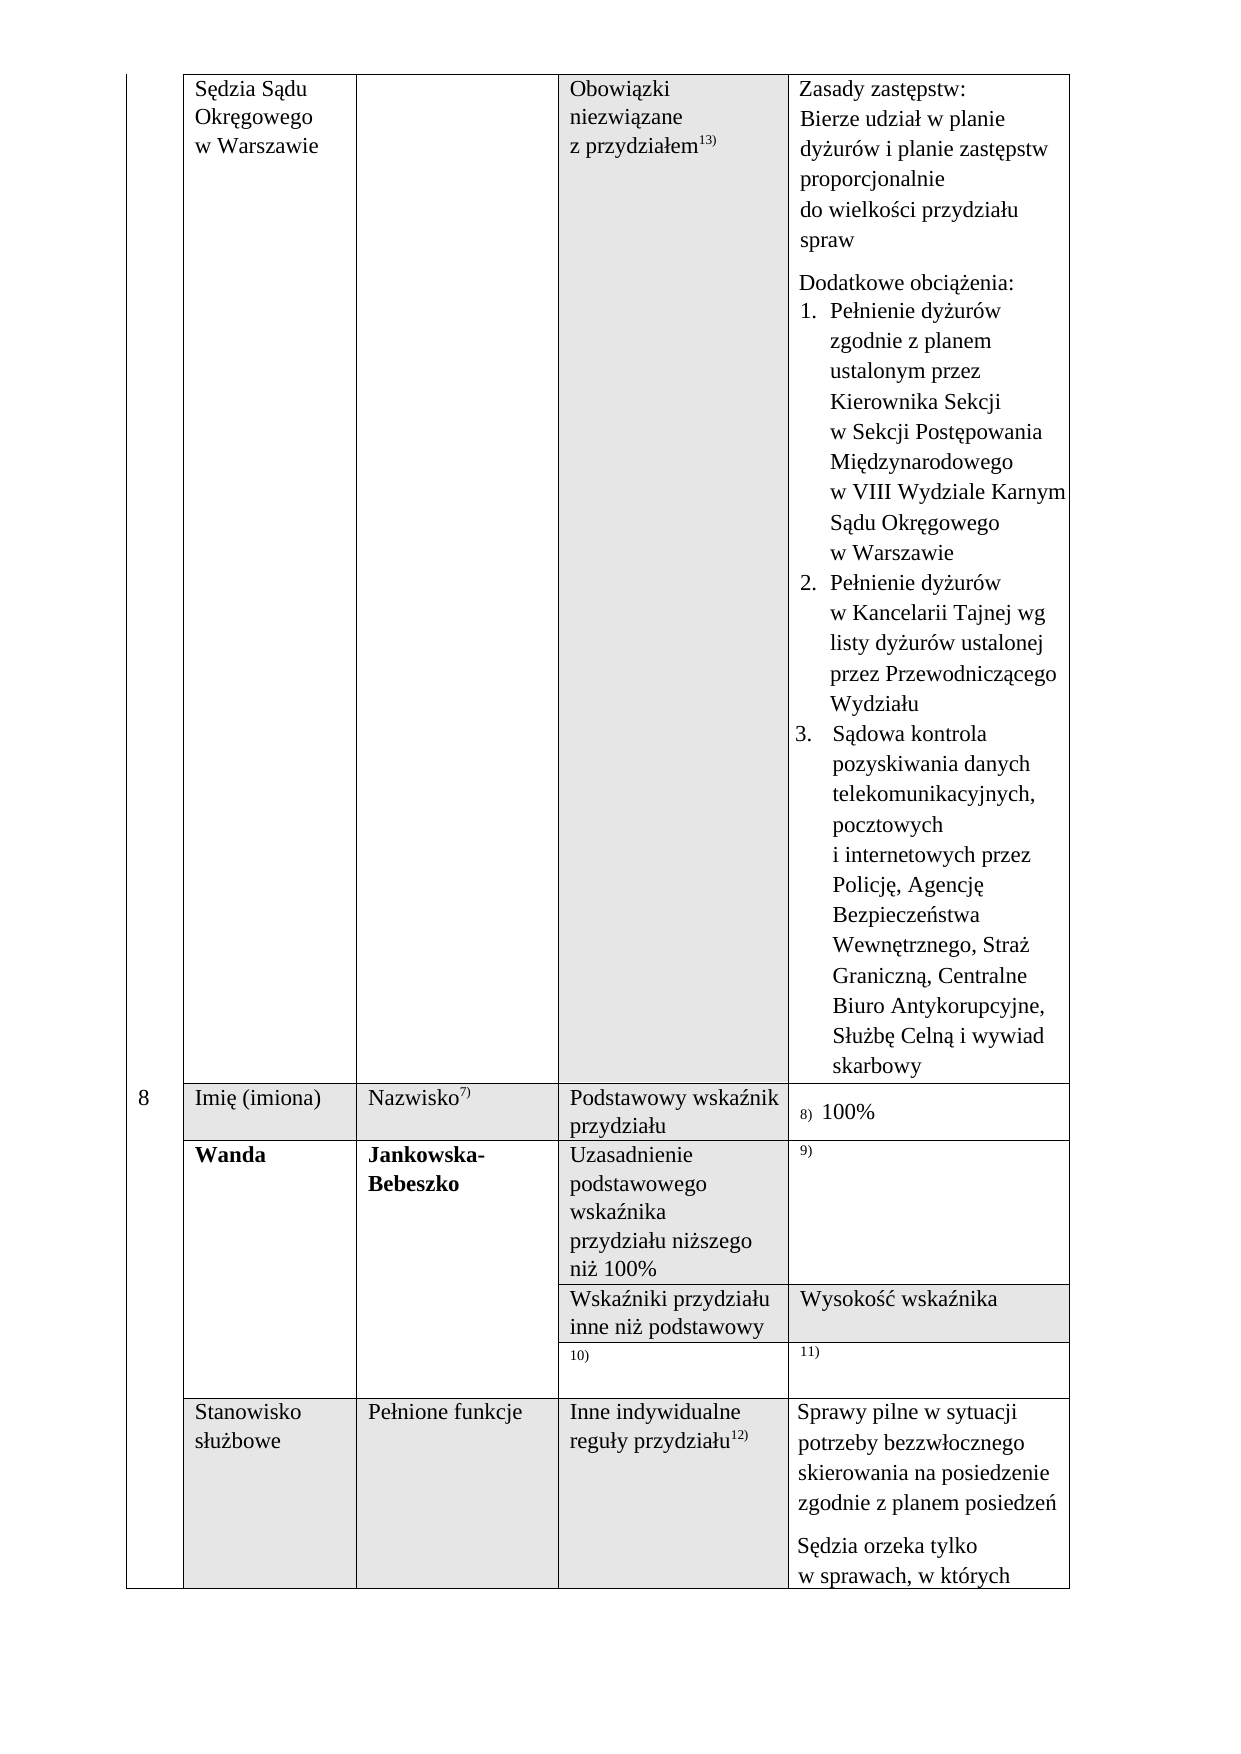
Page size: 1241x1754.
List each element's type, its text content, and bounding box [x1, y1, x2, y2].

table_cell Podstawowy wskaźnik przydziału [559, 1084, 788, 1140]
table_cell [559, 1399, 788, 1588]
table_cell Zasady zastępstw: Bierze udział w planie dyżurów i planie zastępstw proporcjonalnie do wielkości przydziału spraw Dodatkowe obciążenia: Pełnienie dyżurów zgodnie z planem ustalonym przez Kierownika Sekcji w Sekcji Postępowania Międzynarodowego w VIII Wydziale Karnym Sądu Okręgowego w Warszawie Pełnienie dyżurów w Kancelarii Tajnej wg listy dyżurów ustalonej przez Przewodniczącego Wydziału Sądowa kontrola pozyskiwania danych telekomunikacyjnych, pocztowych i internetowych przez Policję, Agencję Bezpieczeństwa Wewnętrznego, Straż Graniczną, Centralne Biuro Antykorupcyjne, Służbę Celną i wywiad skarbowy [789, 75, 1069, 1082]
table_cell Nazwisko7) [357, 1084, 558, 1140]
table_cell 11) [789, 1343, 1069, 1397]
table_cell Imię (imiona) [184, 1084, 356, 1140]
table_cell Sędzia Sądu Okręgowego w Warszawie [184, 75, 356, 1082]
table_cell 8 [127, 1083, 183, 1588]
table_cell Wysokość wskaźnika [789, 1285, 1069, 1342]
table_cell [789, 1399, 1069, 1588]
table_cell Jankowska-Bebeszko [357, 1141, 558, 1397]
table_cell Stanowisko służbowe [184, 1399, 356, 1588]
table_cell Wskaźniki przydziału inne niż podstawowy [559, 1285, 788, 1342]
table_cell Uzasadnienie podstawowego wskaźnika przydziału niższego niż 100% [559, 1141, 788, 1284]
table_cell Wanda [184, 1141, 356, 1397]
table_cell 9) [789, 1141, 1069, 1284]
table_cell 8) 100% [789, 1084, 1069, 1140]
table_cell Pełnione funkcje [357, 1399, 558, 1588]
table_cell Obowiązki niezwiązane z przydziałem13) [559, 75, 788, 1082]
table_cell 10) [559, 1343, 788, 1397]
table_cell [357, 75, 558, 1082]
